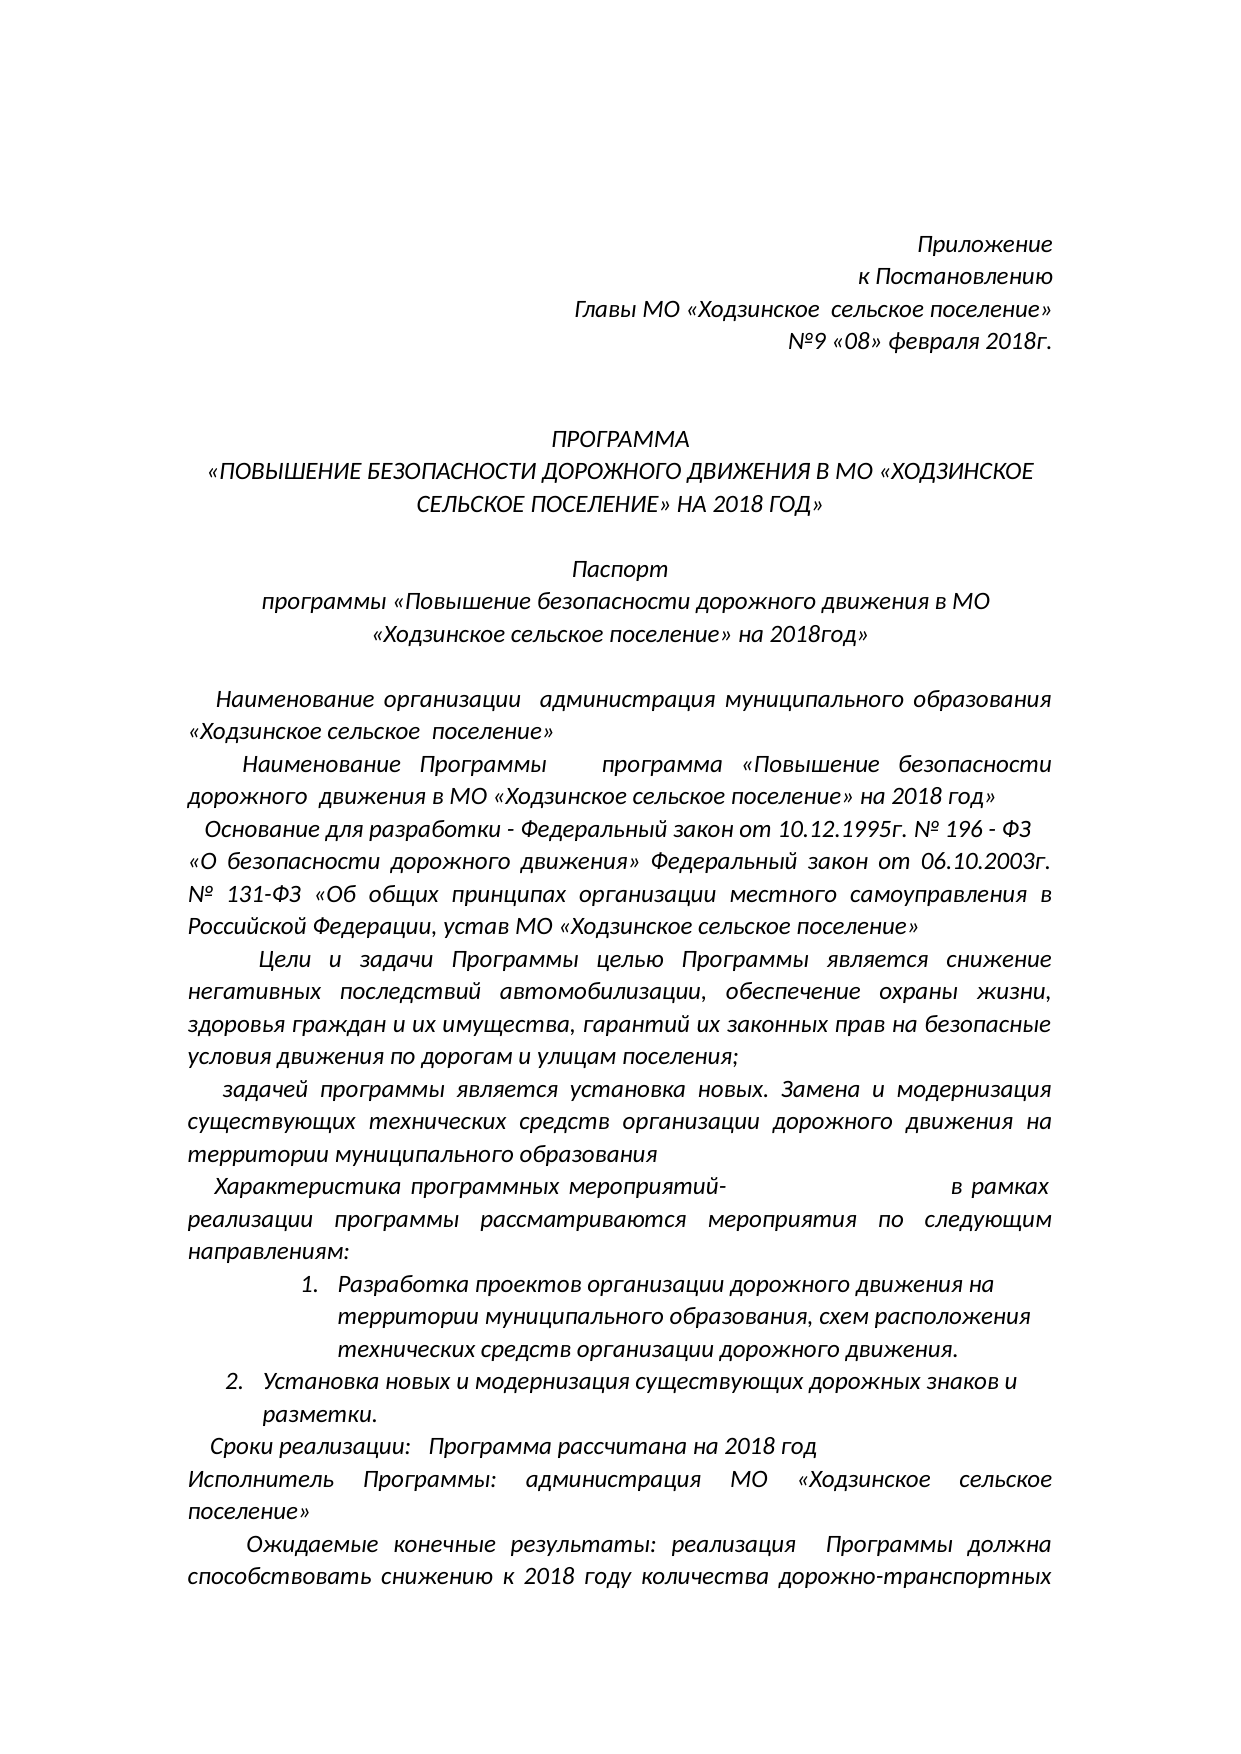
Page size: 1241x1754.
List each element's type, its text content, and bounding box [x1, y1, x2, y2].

text программы «Повышение безопасности дорожного движения в МО «Ходзинское сельское поселение» на 2018год» [187, 584, 1053, 649]
text к Постановлению [187, 259, 1053, 292]
text задачей программы является установка новых. Замена и модернизация существующих технических средств организации дорожного движения на территории муниципального образования [187, 1072, 1053, 1169]
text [187, 1527, 1053, 1592]
text Характеристика программных мероприятий- в рамках реализации программы рассматриваются мероприятия по следующим направлениям: [187, 1169, 1053, 1267]
text Главы МО «Ходзинское сельское поселение» [187, 292, 1053, 324]
text «О безопасности дорожного движения» Федеральный закон от 06.10.2003г. № 131-ФЗ «Об общих принципах организации местного самоуправления в Российской Федерации, устав МО «Ходзинское сельское поселение» [187, 844, 1053, 942]
list Разработка проектов организации дорожного движения на территории муниципального образования, схем расположения технических средств организации дорожного движения. [300, 1267, 1053, 1364]
text ПРОГРАММА [187, 422, 1053, 454]
text Наименование Программы программа «Повышение безопасности дорожного движения в МО «Ходзинское сельское поселение» на 2018 год» [187, 747, 1053, 812]
text №9 «08» февраля 2018г. [187, 324, 1053, 357]
text Основание для разработки - Федеральный закон от 10.12.1995г. № 196 - ФЗ [187, 812, 1053, 844]
text «ПОВЫШЕНИЕ БЕЗОПАСНОСТИ ДОРОЖНОГО ДВИЖЕНИЯ В МО «ХОДЗИНСКОЕ СЕЛЬСКОЕ ПОСЕЛЕНИЕ» НА 2018 ГОД» [187, 454, 1053, 519]
text Сроки реализации: Программа рассчитана на 2018 год [187, 1429, 1053, 1462]
text Паспорт [187, 552, 1053, 584]
text Исполнитель Программы: администрация МО «Ходзинское сельское поселение» [187, 1462, 1053, 1527]
text Приложение [187, 227, 1053, 259]
text Цели и задачи Программы целью Программы является снижение негативных последствий автомобилизации, обеспечение охраны жизни, здоровья граждан и их имущества, гарантий их законных прав на безопасные условия движения по дорогам и улицам поселения; [187, 942, 1053, 1072]
text Наименование организации администрация муниципального образования «Ходзинское сельское поселение» [187, 682, 1053, 747]
list Установка новых и модернизация существующих дорожных знаков и разметки. [225, 1364, 1053, 1429]
